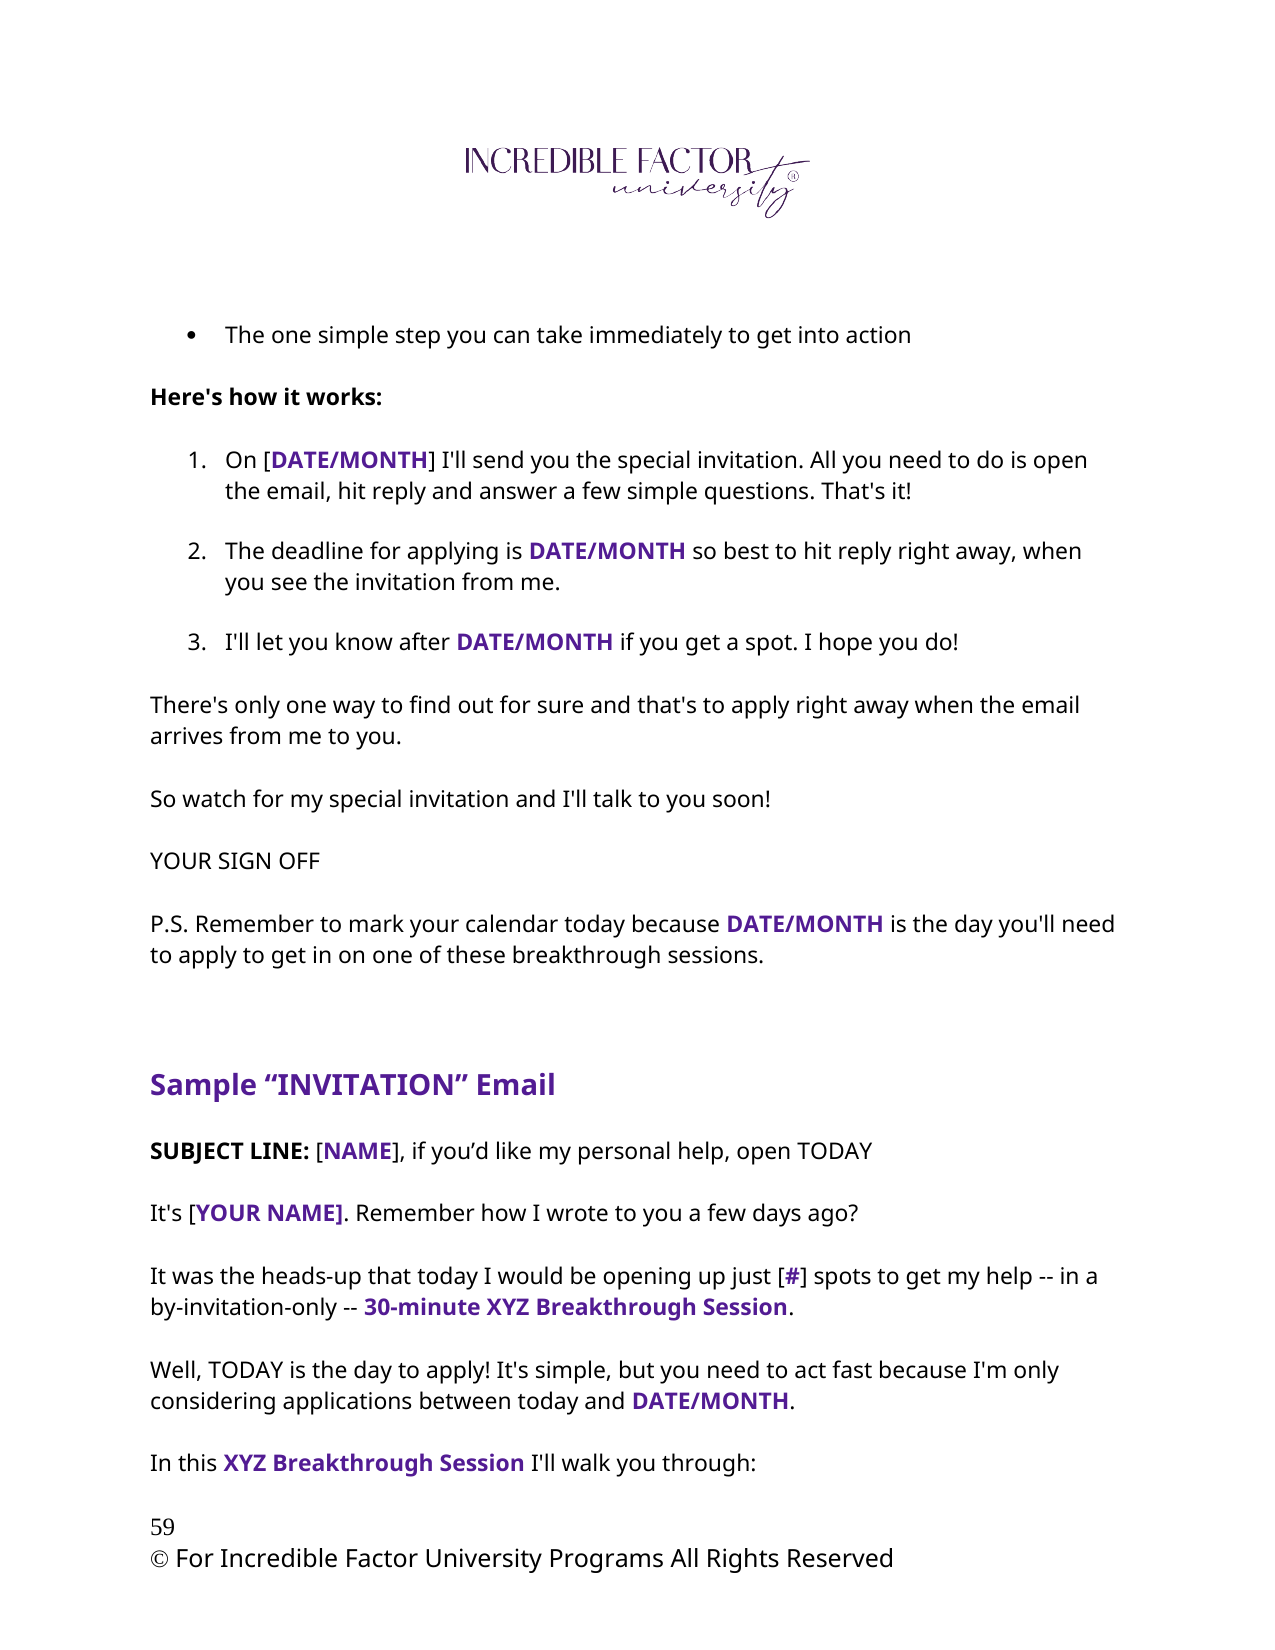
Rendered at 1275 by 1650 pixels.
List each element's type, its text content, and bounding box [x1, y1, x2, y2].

text In this XYZ Breakthrough Session I'll walk you through: [150, 1447, 1125, 1478]
text P.S. Remember to mark your calendar today because DATE/MONTH is the day you'll need to apply to get in on one of these breakthrough sessions. [150, 908, 1125, 970]
text SUBJECT LINE: [NAME], if you’d like my personal help, open TODAY [150, 1135, 1125, 1166]
list I'll let you know after DATE/MONTH if you get a spot. I hope you do! [187, 626, 1125, 658]
text It was the heads-up that today I would be opening up just [#] spots to get my help -- in a by-invitation-only -- 30-minute XYZ Breakthrough Session. [150, 1260, 1125, 1322]
text Here's how it works: [150, 381, 1125, 413]
list On [DATE/MONTH] I'll send you the special invitation. All you need to do is open the email, hit reply and answer a few simple questions. That's it! [187, 444, 1125, 535]
picture [430, 75, 845, 291]
text Well, TODAY is the day to apply! It's simple, but you need to act fast because I'm only considering applications between today and DATE/MONTH. [150, 1353, 1125, 1416]
list The deadline for applying is DATE/MONTH so best to hit reply right away, when you see the invitation from me. [187, 535, 1125, 626]
text It's [YOUR NAME]. Remember how I wrote to you a few days ago? [150, 1197, 1125, 1228]
subtitle Sample “INVITATION” Email [150, 1064, 1125, 1103]
text There's only one way to find out for sure and that's to apply right away when the email arrives from me to you. [150, 689, 1125, 751]
list The one simple step you can take immediately to get into action [187, 319, 1125, 350]
text So watch for my special invitation and I'll talk to you soon! [150, 783, 1125, 814]
text YOUR SIGN OFF [150, 845, 1125, 876]
